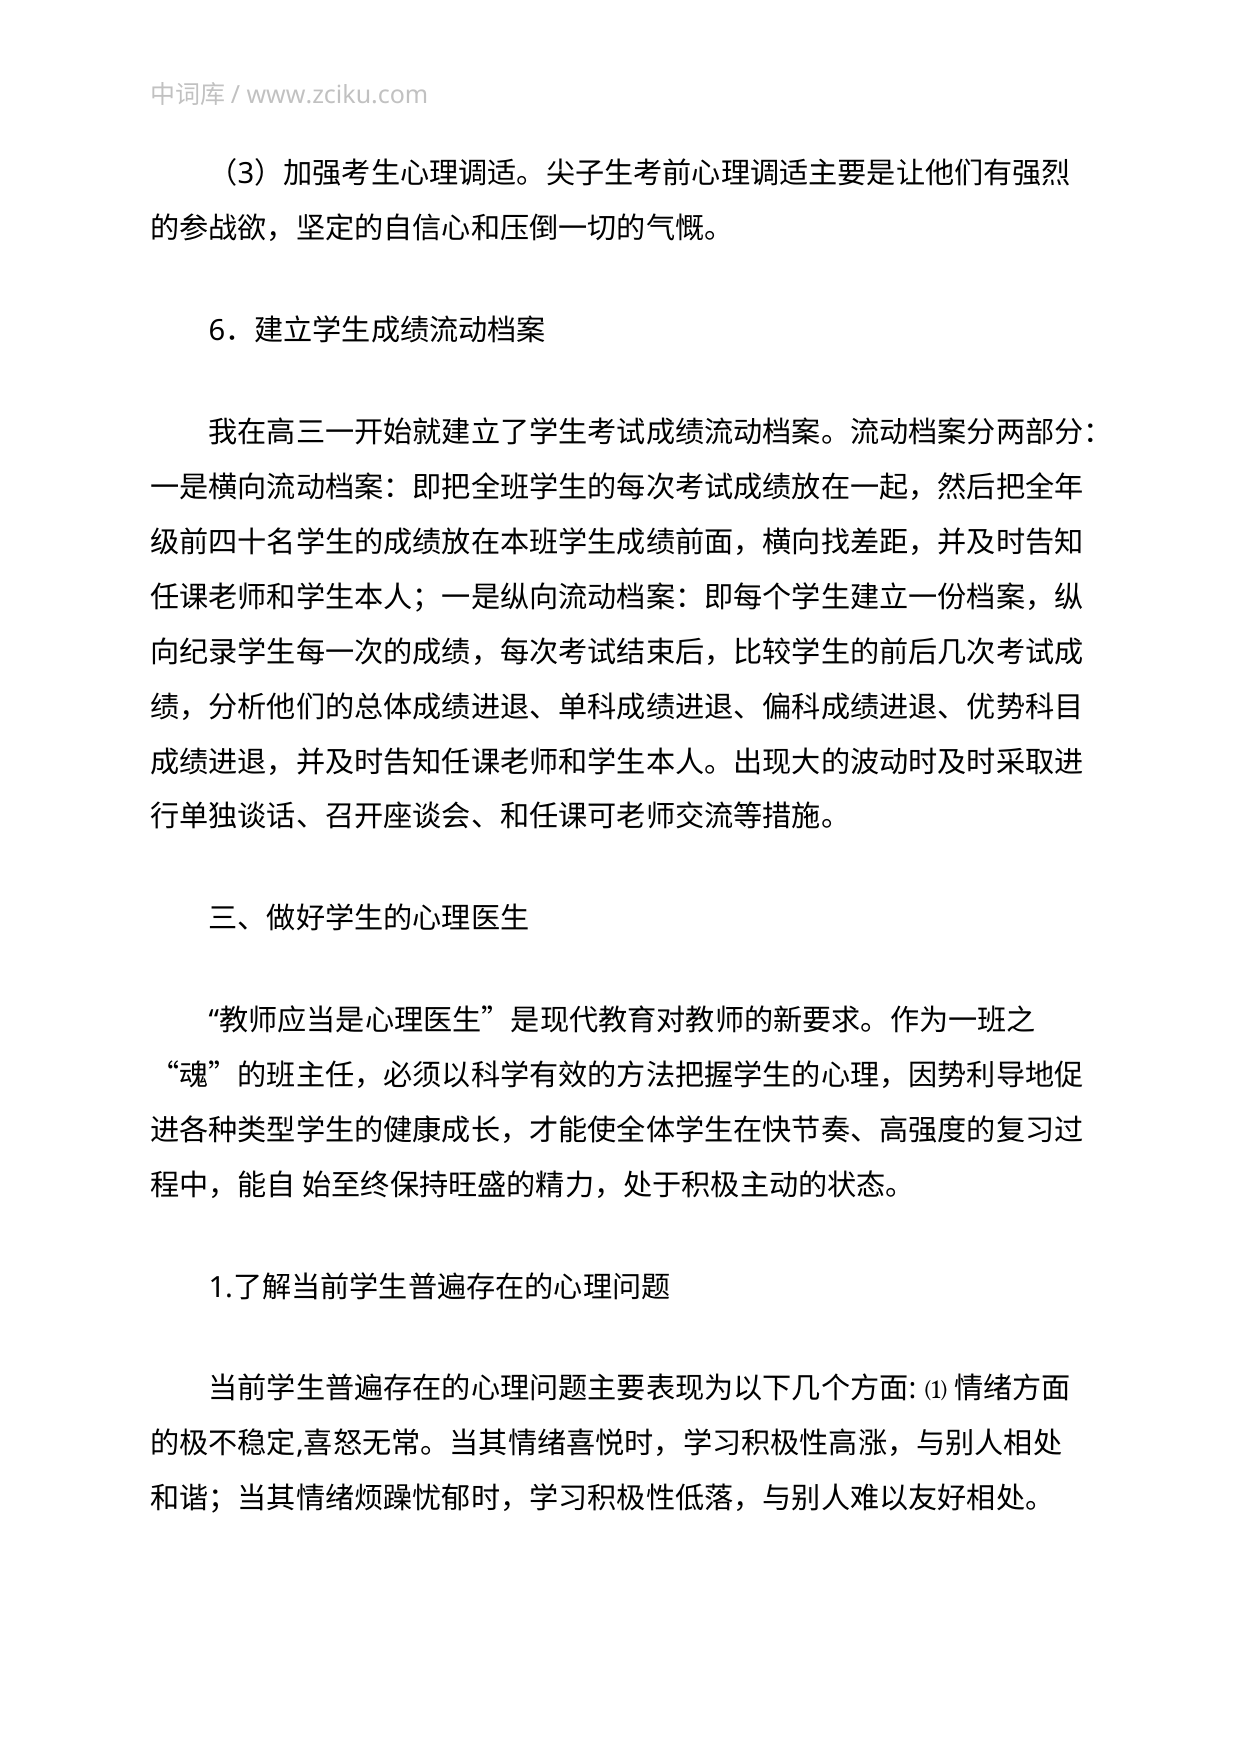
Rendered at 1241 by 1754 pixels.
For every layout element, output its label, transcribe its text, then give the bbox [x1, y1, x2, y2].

text 我在高三一开始就建立了学生考试成绩流动档案。流动档案分两部分：一是横向流动档案：即把全班学生的每次考试成绩放在一起，然后把全年级前四十名学生的成绩放在本班学生成绩前面，横向找差距，并及时告知任课老师和学生本人；一是纵向流动档案：即每个学生建立一份档案，纵向纪录学生每一次的成绩，每次考试结束后，比较学生的前后几次考试成绩，分析他们的总体成绩进退、单科成绩进退、偏科成绩进退、优势科目成绩进退，并及时告知任课老师和学生本人。出现大的波动时及时采取进行单独谈话、召开座谈会、和任课可老师交流等措施。 [150, 409, 1090, 835]
text 当前学生普遍存在的心理问题主要表现为以下几个方面: ⑴情绪方面的极不稳定,喜怒无常。当其情绪喜悦时，学习积极性高涨，与别人相处和谐；当其情绪烦躁忧郁时，学习积极性低落，与别人难以友好相处。 [150, 1365, 1090, 1517]
text “教师应当是心理医生”是现代教育对教师的新要求。作为一班之“魂”的班主任，必须以科学有效的方法把握学生的心理，因势利导地促进各种类型学生的健康成长，才能使全体学生在快节奏、高强度的复习过程中，能自 始至终保持旺盛的精力，处于积极主动的状态。 [150, 997, 1090, 1204]
text 1.了解当前学生普遍存在的心理问题 [150, 1263, 1090, 1306]
text 6．建立学生成绩流动档案 [150, 307, 1090, 349]
text 三、做好学生的心理医生 [150, 895, 1090, 937]
text （3）加强考生心理调适。尖子生考前心理调适主要是让他们有强烈的参战欲，坚定的自信心和压倒一切的气慨。 [150, 150, 1090, 247]
